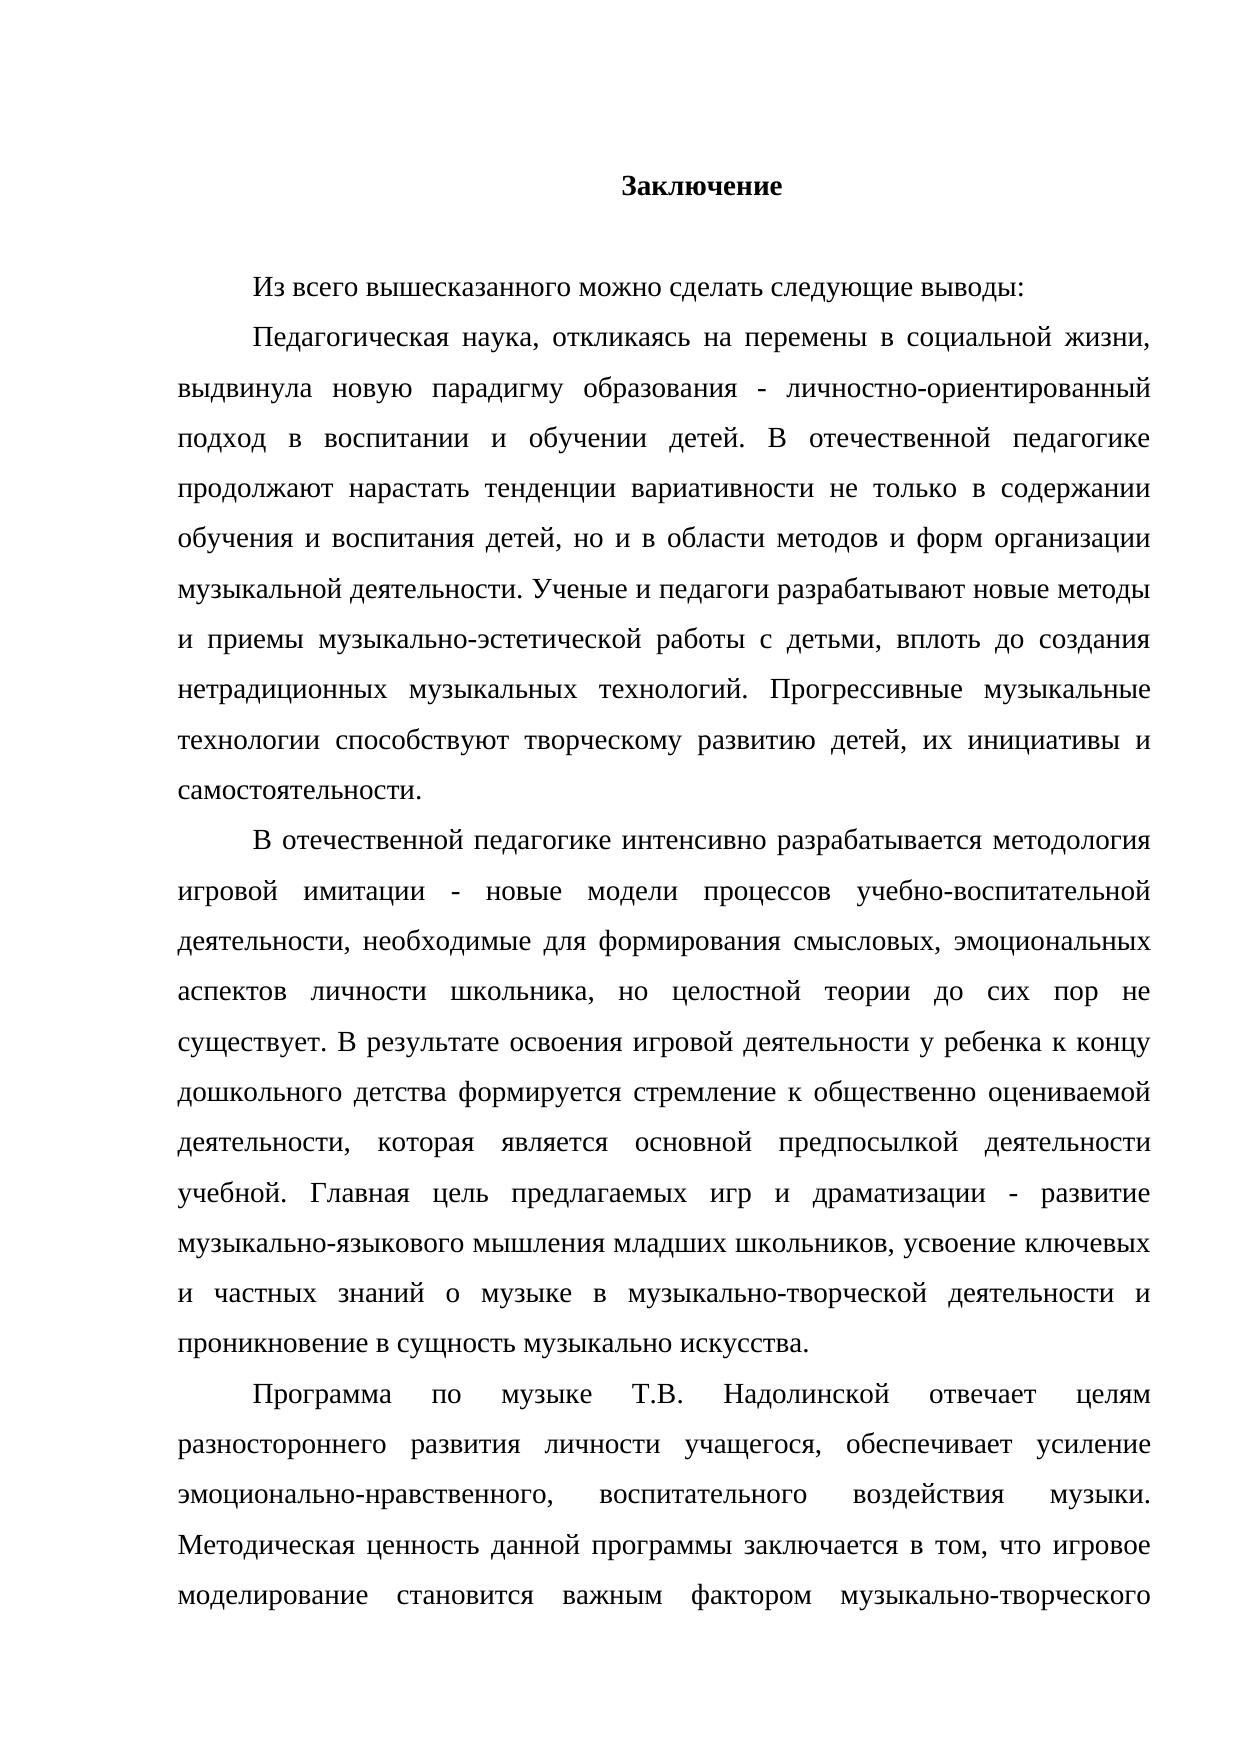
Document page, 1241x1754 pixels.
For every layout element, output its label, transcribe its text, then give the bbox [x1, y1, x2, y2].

text В отечественной педагогике интенсивно разрабатывается методология игровой имитации - новые модели процессов учебно-воспитательной деятельности, необходимые для формирования смысловых, эмоциональных аспектов личности школьника, но целостной теории до сих пор не существует. В результате освоения игровой деятельности у ребенка к концу дошкольного детства формируется стремление к общественно оцениваемой деятельности, которая является основной предпосылкой деятельности учебной. Главная цель предлагаемых игр и драматизации - развитие музыкально-языкового мышления младших школьников, усвоение ключевых и частных знаний о музыке в музыкально-творческой деятельности и проникновение в сущность музыкально искусства. [177, 822, 1152, 1359]
text Педагогическая наука, откликаясь на перемены в социальной жизни, выдвинула новую парадигму образования - личностно-ориентированный подход в воспитании и обучении детей. В отечественной педагогике продолжают нарастать тенденции вариативности не только в содержании обучения и воспитания детей, но и в области методов и форм организации музыкальной деятельности. Ученые и педагоги разрабатывают новые методы и приемы музыкально-эстетической работы с детьми, вплоть до создания нетрадиционных музыкальных технологий. Прогрессивные музыкальные технологии способствуют творческому развитию детей, их инициативы и самостоятельности. [177, 319, 1152, 806]
text Из всего вышесказанного можно сделать следующие выводы: [177, 269, 1152, 303]
text Заключение [177, 168, 1152, 202]
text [177, 1376, 1152, 1611]
